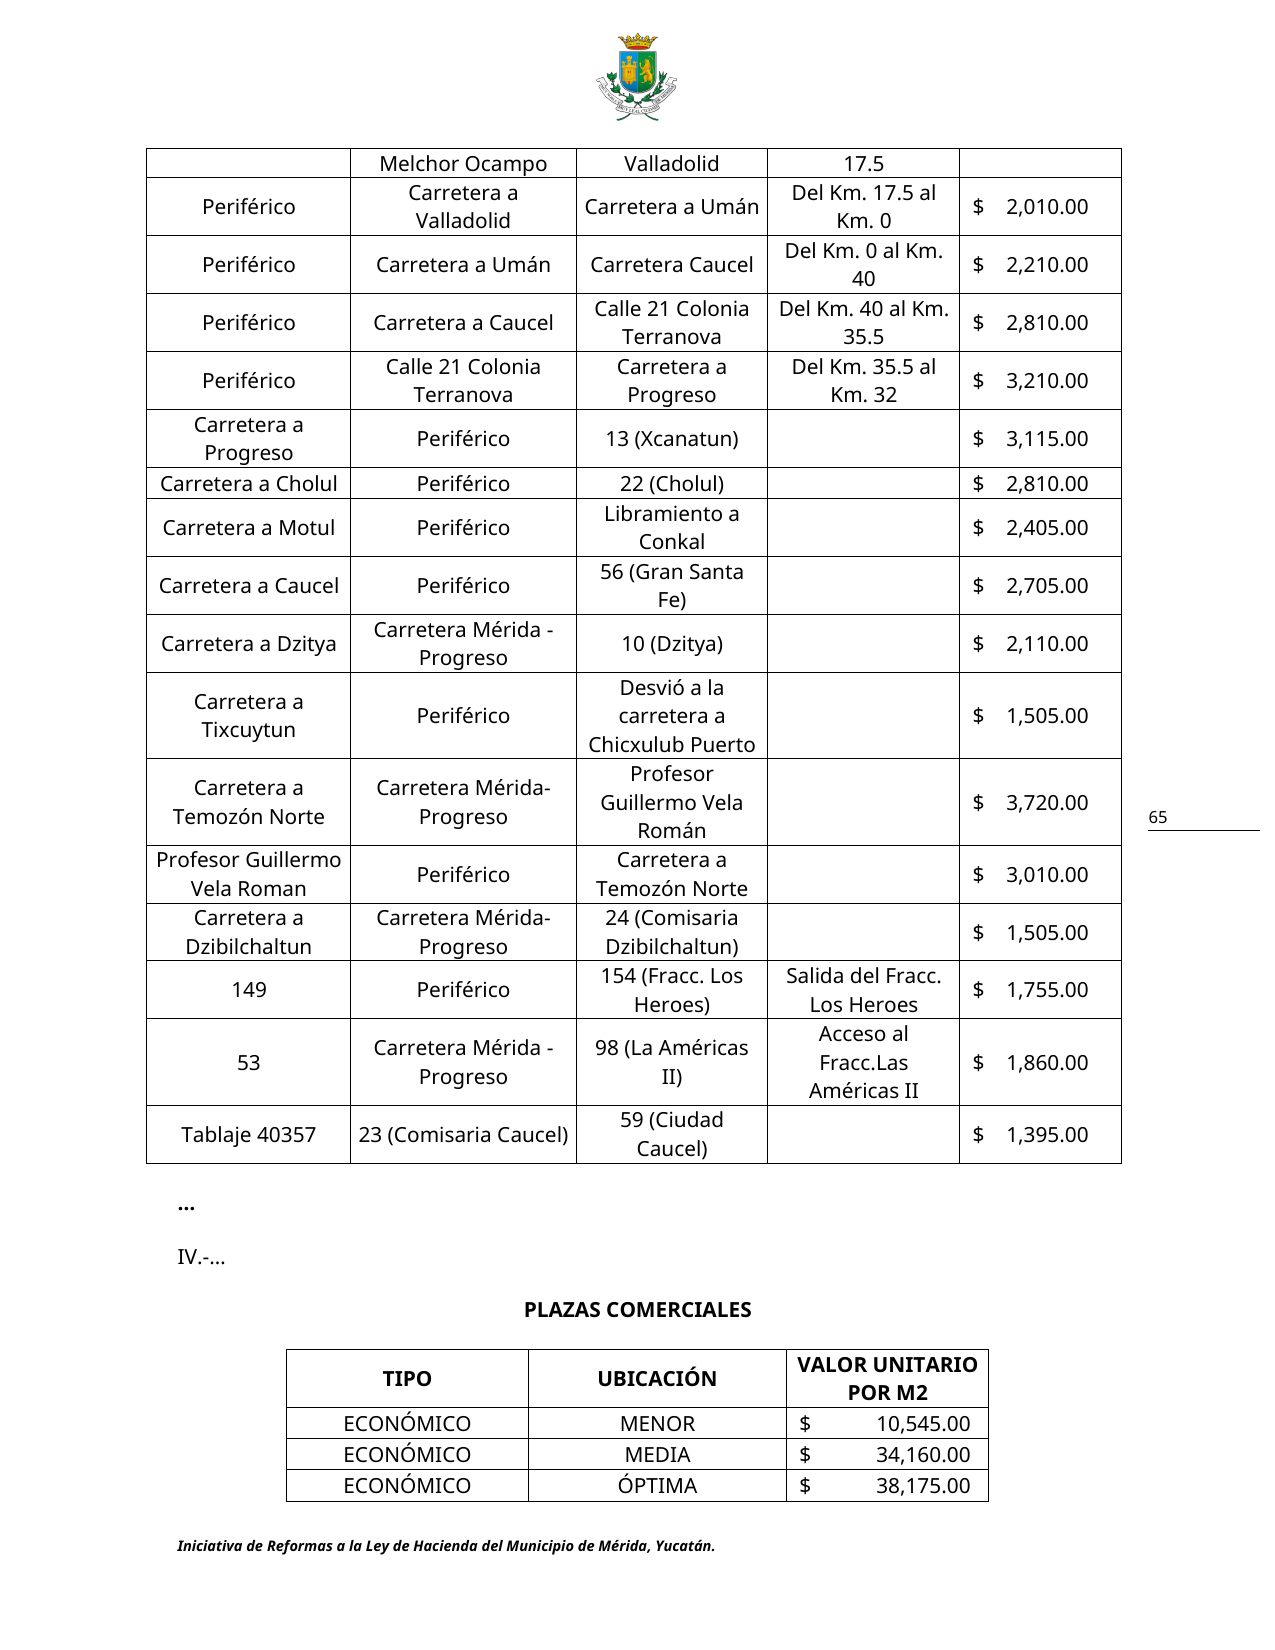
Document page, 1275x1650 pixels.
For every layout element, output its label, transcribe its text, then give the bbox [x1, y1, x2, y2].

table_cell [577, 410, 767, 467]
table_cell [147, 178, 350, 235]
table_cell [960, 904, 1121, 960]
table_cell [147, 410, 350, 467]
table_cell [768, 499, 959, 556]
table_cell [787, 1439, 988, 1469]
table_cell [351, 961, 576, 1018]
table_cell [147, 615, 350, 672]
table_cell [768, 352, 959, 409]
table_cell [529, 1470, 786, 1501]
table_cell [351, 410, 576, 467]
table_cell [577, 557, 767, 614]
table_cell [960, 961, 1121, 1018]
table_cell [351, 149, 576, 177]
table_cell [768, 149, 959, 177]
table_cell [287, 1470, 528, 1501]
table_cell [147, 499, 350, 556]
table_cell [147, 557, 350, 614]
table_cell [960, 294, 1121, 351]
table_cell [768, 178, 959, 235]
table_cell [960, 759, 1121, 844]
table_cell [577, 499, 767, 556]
picture [595, 33, 678, 124]
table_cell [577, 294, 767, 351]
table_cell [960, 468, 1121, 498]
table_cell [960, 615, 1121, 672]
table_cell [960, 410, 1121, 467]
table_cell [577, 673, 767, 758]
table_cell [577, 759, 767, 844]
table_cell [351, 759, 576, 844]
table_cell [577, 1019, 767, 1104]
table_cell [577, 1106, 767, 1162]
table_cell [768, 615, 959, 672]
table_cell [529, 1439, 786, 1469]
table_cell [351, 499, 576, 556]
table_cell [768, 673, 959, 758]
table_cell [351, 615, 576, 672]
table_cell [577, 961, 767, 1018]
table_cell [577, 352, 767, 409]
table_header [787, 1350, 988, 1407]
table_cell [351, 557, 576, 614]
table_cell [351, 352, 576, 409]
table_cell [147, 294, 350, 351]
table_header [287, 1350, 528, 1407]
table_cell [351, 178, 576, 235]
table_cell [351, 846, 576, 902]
text IV.-… [177, 1242, 1098, 1270]
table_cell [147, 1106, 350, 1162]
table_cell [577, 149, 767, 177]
text PLAZAS COMERCIALES [177, 1295, 1098, 1324]
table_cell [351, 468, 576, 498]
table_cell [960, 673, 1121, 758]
text … [177, 1188, 1098, 1217]
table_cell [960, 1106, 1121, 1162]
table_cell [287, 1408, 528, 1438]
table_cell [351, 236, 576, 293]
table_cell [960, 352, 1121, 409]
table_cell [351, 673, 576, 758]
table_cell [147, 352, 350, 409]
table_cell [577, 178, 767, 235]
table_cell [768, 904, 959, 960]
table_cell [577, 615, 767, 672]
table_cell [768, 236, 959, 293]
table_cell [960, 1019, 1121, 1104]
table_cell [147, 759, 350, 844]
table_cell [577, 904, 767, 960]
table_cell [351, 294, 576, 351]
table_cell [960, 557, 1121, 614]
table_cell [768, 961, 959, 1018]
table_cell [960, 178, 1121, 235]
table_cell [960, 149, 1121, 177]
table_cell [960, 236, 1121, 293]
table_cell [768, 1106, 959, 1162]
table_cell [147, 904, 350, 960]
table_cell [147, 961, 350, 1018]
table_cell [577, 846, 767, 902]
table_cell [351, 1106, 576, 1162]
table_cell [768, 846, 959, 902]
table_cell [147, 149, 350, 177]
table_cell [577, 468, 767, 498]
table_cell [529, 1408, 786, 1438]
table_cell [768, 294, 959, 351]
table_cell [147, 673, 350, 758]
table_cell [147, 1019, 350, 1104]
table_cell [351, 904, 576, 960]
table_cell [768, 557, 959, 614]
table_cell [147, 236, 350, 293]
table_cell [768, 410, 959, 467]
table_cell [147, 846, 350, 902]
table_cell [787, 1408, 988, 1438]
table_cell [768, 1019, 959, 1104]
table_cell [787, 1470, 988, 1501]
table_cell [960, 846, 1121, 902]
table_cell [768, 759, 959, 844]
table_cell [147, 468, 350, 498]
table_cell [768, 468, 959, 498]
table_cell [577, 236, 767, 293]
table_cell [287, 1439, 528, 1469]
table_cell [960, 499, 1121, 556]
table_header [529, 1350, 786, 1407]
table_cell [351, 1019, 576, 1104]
